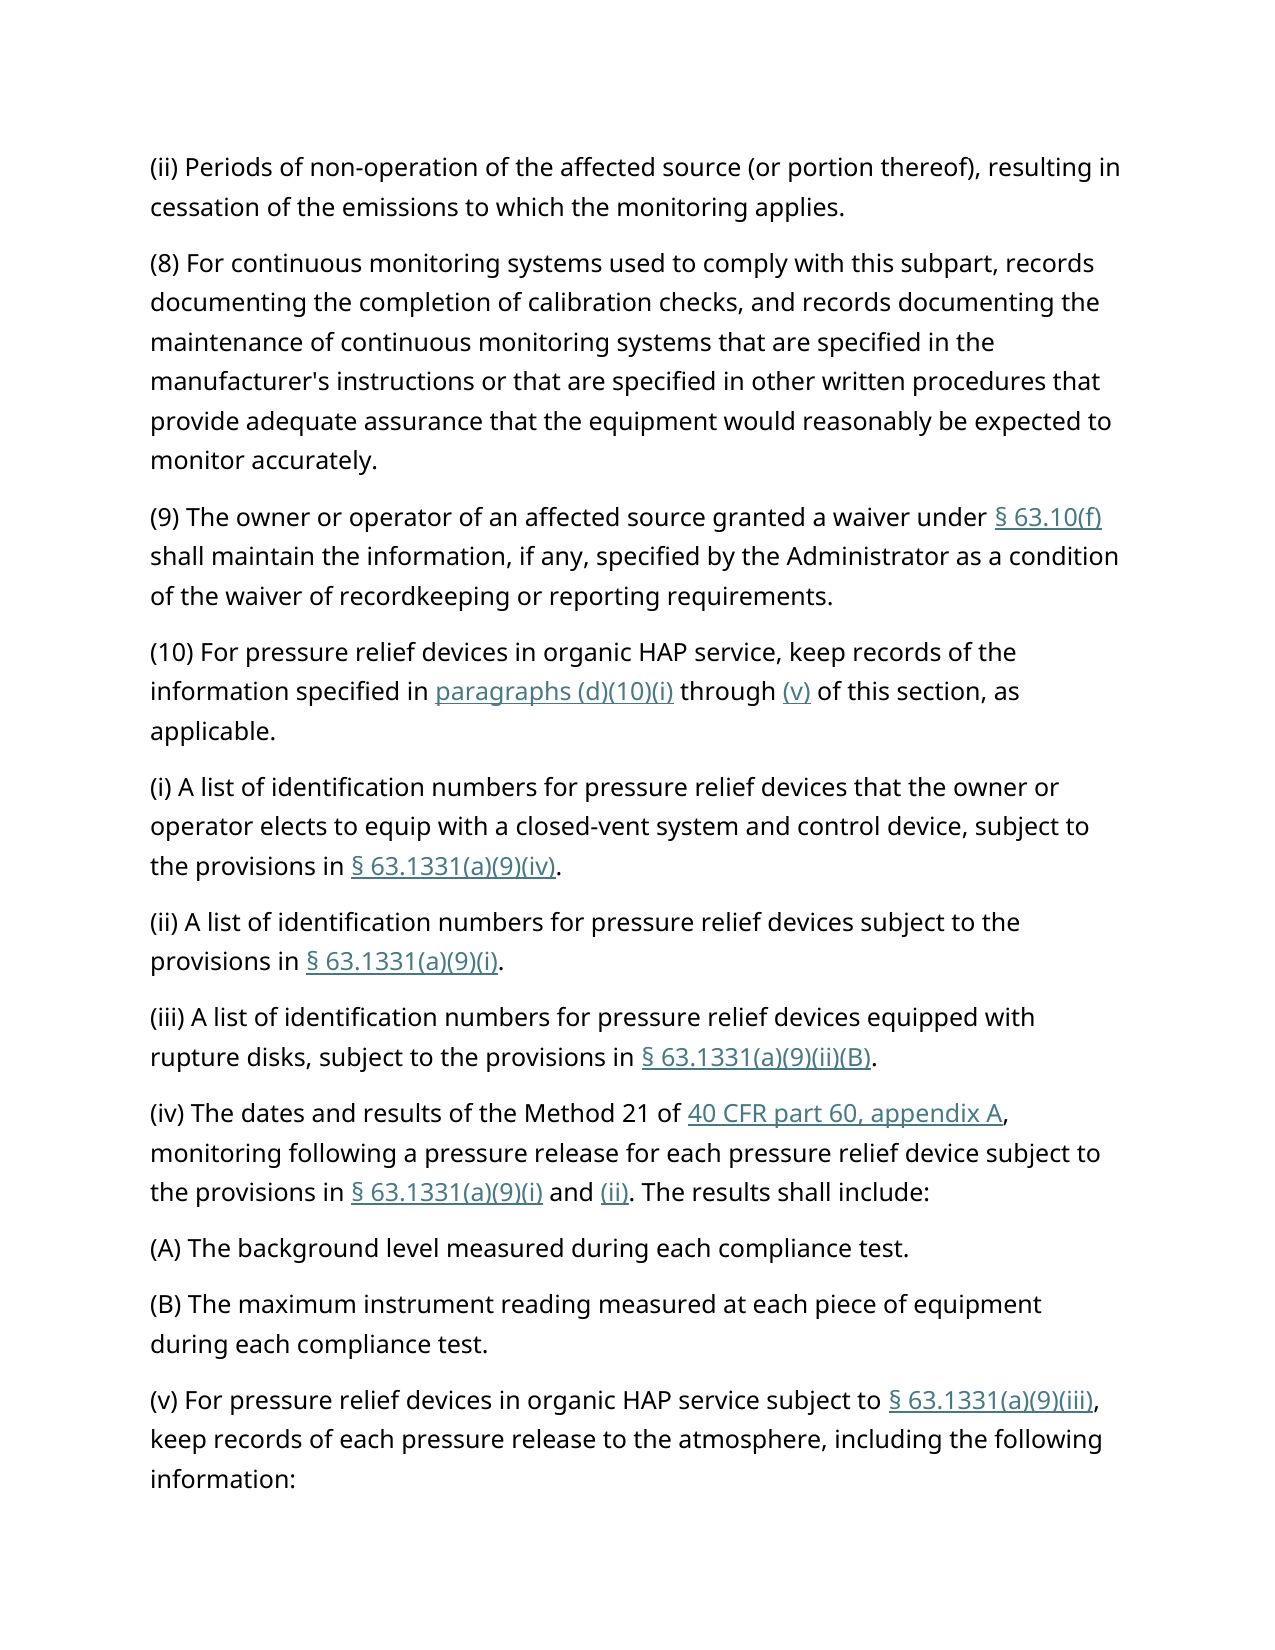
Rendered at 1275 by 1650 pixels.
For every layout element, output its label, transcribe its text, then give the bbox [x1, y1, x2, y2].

text (B) The maximum instrument reading measured at each piece of equipment during each compliance test. [150, 1287, 1125, 1361]
text (ii) A list of identification numbers for pressure relief devices subject to the provisions in § 63.1331(a)(9)(i). [150, 904, 1125, 978]
text (v) For pressure relief devices in organic HAP service subject to § 63.1331(a)(9)(iii), keep records of each pressure release to the atmosphere, including the following information: [150, 1383, 1125, 1496]
text (i) A list of identification numbers for pressure relief devices that the owner or operator elects to equip with a closed-vent system and control device, subject to the provisions in § 63.1331(a)(9)(iv). [150, 769, 1125, 882]
text (8) For continuous monitoring systems used to comply with this subpart, records documenting the completion of calibration checks, and records documenting the maintenance of continuous monitoring systems that are specified in the manufacturer's instructions or that are specified in other written procedures that provide adequate assurance that the equipment would reasonably be expected to monitor accurately. [150, 246, 1125, 477]
text (10) For pressure relief devices in organic HAP service, keep records of the information specified in paragraphs (d)(10)(i) through (v) of this section, as applicable. [150, 634, 1125, 747]
text (iv) The dates and results of the Method 21 of 40 CFR part 60, appendix A, monitoring following a pressure release for each pressure relief device subject to the provisions in § 63.1331(a)(9)(i) and (ii). The results shall include: [150, 1096, 1125, 1209]
text (9) The owner or operator of an affected source granted a waiver under § 63.10(f) shall maintain the information, if any, specified by the Administrator as a condition of the waiver of recordkeeping or reporting requirements. [150, 499, 1125, 612]
text (A) The background level measured during each compliance test. [150, 1231, 1125, 1265]
text (ii) Periods of non-operation of the affected source (or portion thereof), resulting in cessation of the emissions to which the monitoring applies. [150, 150, 1125, 223]
text (iii) A list of identification numbers for pressure relief devices equipped with rupture disks, subject to the provisions in § 63.1331(a)(9)(ii)(B). [150, 1000, 1125, 1074]
